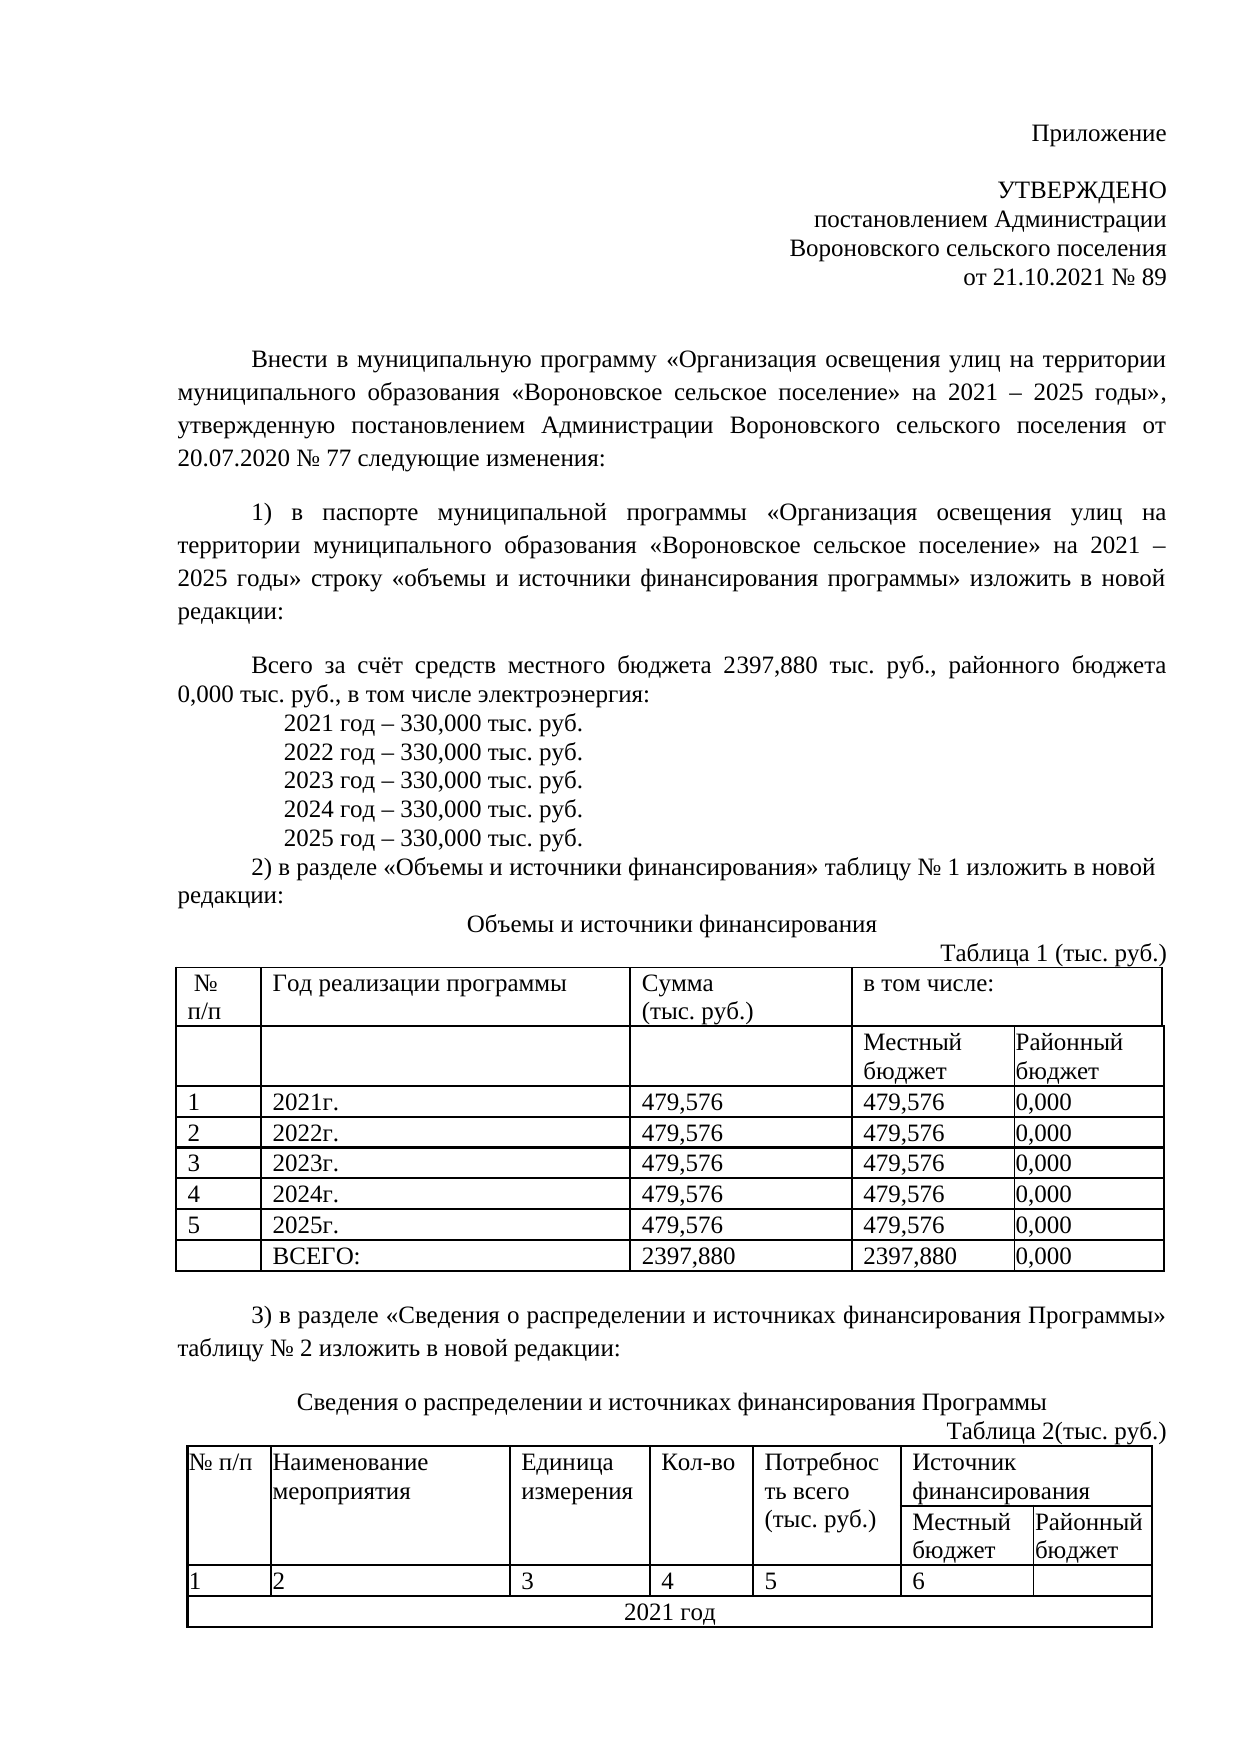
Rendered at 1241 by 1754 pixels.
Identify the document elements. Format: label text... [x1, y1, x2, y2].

table_cell 3 [511, 1566, 649, 1595]
table_cell 5 [754, 1566, 900, 1595]
text 3) в разделе «Сведения о распределении и источниках финансирования Программы» таблицу № 2 изложить в новой редакции: [177, 1301, 1167, 1362]
text Объемы и источники финансирования [177, 909, 1167, 938]
table_header Единица измерения [511, 1447, 649, 1564]
table_cell 2397,880 [853, 1241, 1014, 1270]
text Внести в муниципальную программу «Организация освещения улиц на территории муниципального образования «Вороновское сельское поселение» на 2021 – 2025 годы», утвержденную постановлением Администрации Вороновского сельского поселения от 20.07.2020 № 77 следующие изменения: [177, 344, 1167, 472]
text 2023 год – 330,000 тыс. руб. [177, 765, 1167, 794]
table_cell 2022г. [262, 1118, 629, 1146]
text Таблица 1 (тыс. руб.) [177, 938, 1167, 967]
table_cell 479,576 [631, 1210, 851, 1239]
table_cell 0,000 [1015, 1118, 1163, 1146]
text от 21.10.2021 № 89 [177, 262, 1167, 291]
table_header Сумма (тыс. руб.) [631, 968, 851, 1025]
table_cell 479,576 [631, 1118, 851, 1146]
table_cell 3 [177, 1149, 260, 1177]
table_cell [262, 1027, 629, 1085]
table_cell 2 [272, 1566, 509, 1595]
table_cell Местный бюджет [902, 1507, 1033, 1564]
table_header в том числе: [853, 968, 1161, 1025]
table_header Кол-во [651, 1447, 752, 1564]
table_cell 2025г. [262, 1210, 629, 1239]
table_cell 2021 год [189, 1597, 1151, 1626]
table_header Год реализации программы [262, 968, 629, 1025]
text Сведения о распределении и источниках финансирования Программы [177, 1387, 1167, 1416]
table_cell 0,000 [1015, 1179, 1163, 1208]
table_cell 479,576 [853, 1210, 1014, 1239]
table_cell 4 [651, 1566, 752, 1595]
table_header Источник финансирования [902, 1447, 1151, 1504]
text Таблица 2(тыс. руб.) [177, 1416, 1167, 1445]
table_cell Местный бюджет [853, 1027, 1014, 1085]
table_header № п/п [189, 1447, 270, 1564]
table_cell 479,576 [853, 1087, 1014, 1116]
table_cell 479,576 [631, 1149, 851, 1177]
table_cell 0,000 [1015, 1241, 1163, 1270]
table_cell 479,576 [631, 1087, 851, 1116]
table_cell 2023г. [262, 1149, 629, 1177]
table_cell 5 [177, 1210, 260, 1239]
table_cell [1034, 1566, 1151, 1595]
text 2025 год – 330,000 тыс. руб. [177, 823, 1167, 852]
table_cell 479,576 [631, 1179, 851, 1208]
table_header Потребность всего (тыс. руб.) [754, 1447, 900, 1564]
text УТВЕРЖДЕНО [177, 176, 1167, 204]
text 1) в паспорте муниципальной программы «Организация освещения улиц на территории муниципального образования «Вороновское сельское поселение» на 2021 – 2025 годы» строку «объемы и источники финансирования программы» изложить в новой редакции: [177, 497, 1167, 625]
table_cell Районный бюджет [1034, 1507, 1151, 1564]
text 2) в разделе «Объемы и источники финансирования» таблицу № 1 изложить в новой редакции: [177, 852, 1167, 909]
table_cell 479,576 [853, 1118, 1014, 1146]
table_cell 0,000 [1015, 1087, 1163, 1116]
table_cell 479,576 [853, 1179, 1014, 1208]
table_cell 0,000 [1015, 1149, 1163, 1177]
table_cell Районный бюджет [1015, 1027, 1163, 1085]
table_cell [177, 1027, 260, 1085]
table_cell 0,000 [1015, 1210, 1163, 1239]
text постановлением Администрации [177, 204, 1167, 233]
table_cell ВСЕГО: [262, 1241, 629, 1270]
table_cell 2 [177, 1118, 260, 1146]
table_cell 4 [177, 1179, 260, 1208]
text Всего за счёт средств местного бюджета 2397,880 тыс. руб., районного бюджета 0,000 тыс. руб., в том числе электроэнергия: [177, 650, 1167, 708]
text Приложение [177, 118, 1167, 147]
table_cell 6 [902, 1566, 1033, 1595]
table_cell [631, 1027, 851, 1085]
table_cell 2397,880 [631, 1241, 851, 1270]
table_cell 479,576 [853, 1149, 1014, 1177]
table_cell 1 [189, 1566, 270, 1595]
table_cell 1 [177, 1087, 260, 1116]
table_cell 2021г. [262, 1087, 629, 1116]
text 2024 год – 330,000 тыс. руб. [177, 794, 1167, 823]
table_header № п/п [177, 968, 260, 1025]
table_header Наименование мероприятия [272, 1447, 509, 1564]
text 2021 год – 330,000 тыс. руб. [177, 708, 1167, 737]
table_cell 2024г. [262, 1179, 629, 1208]
text 2022 год – 330,000 тыс. руб. [177, 737, 1167, 765]
text Вороновского сельского поселения [177, 233, 1167, 262]
table_cell [177, 1241, 260, 1270]
